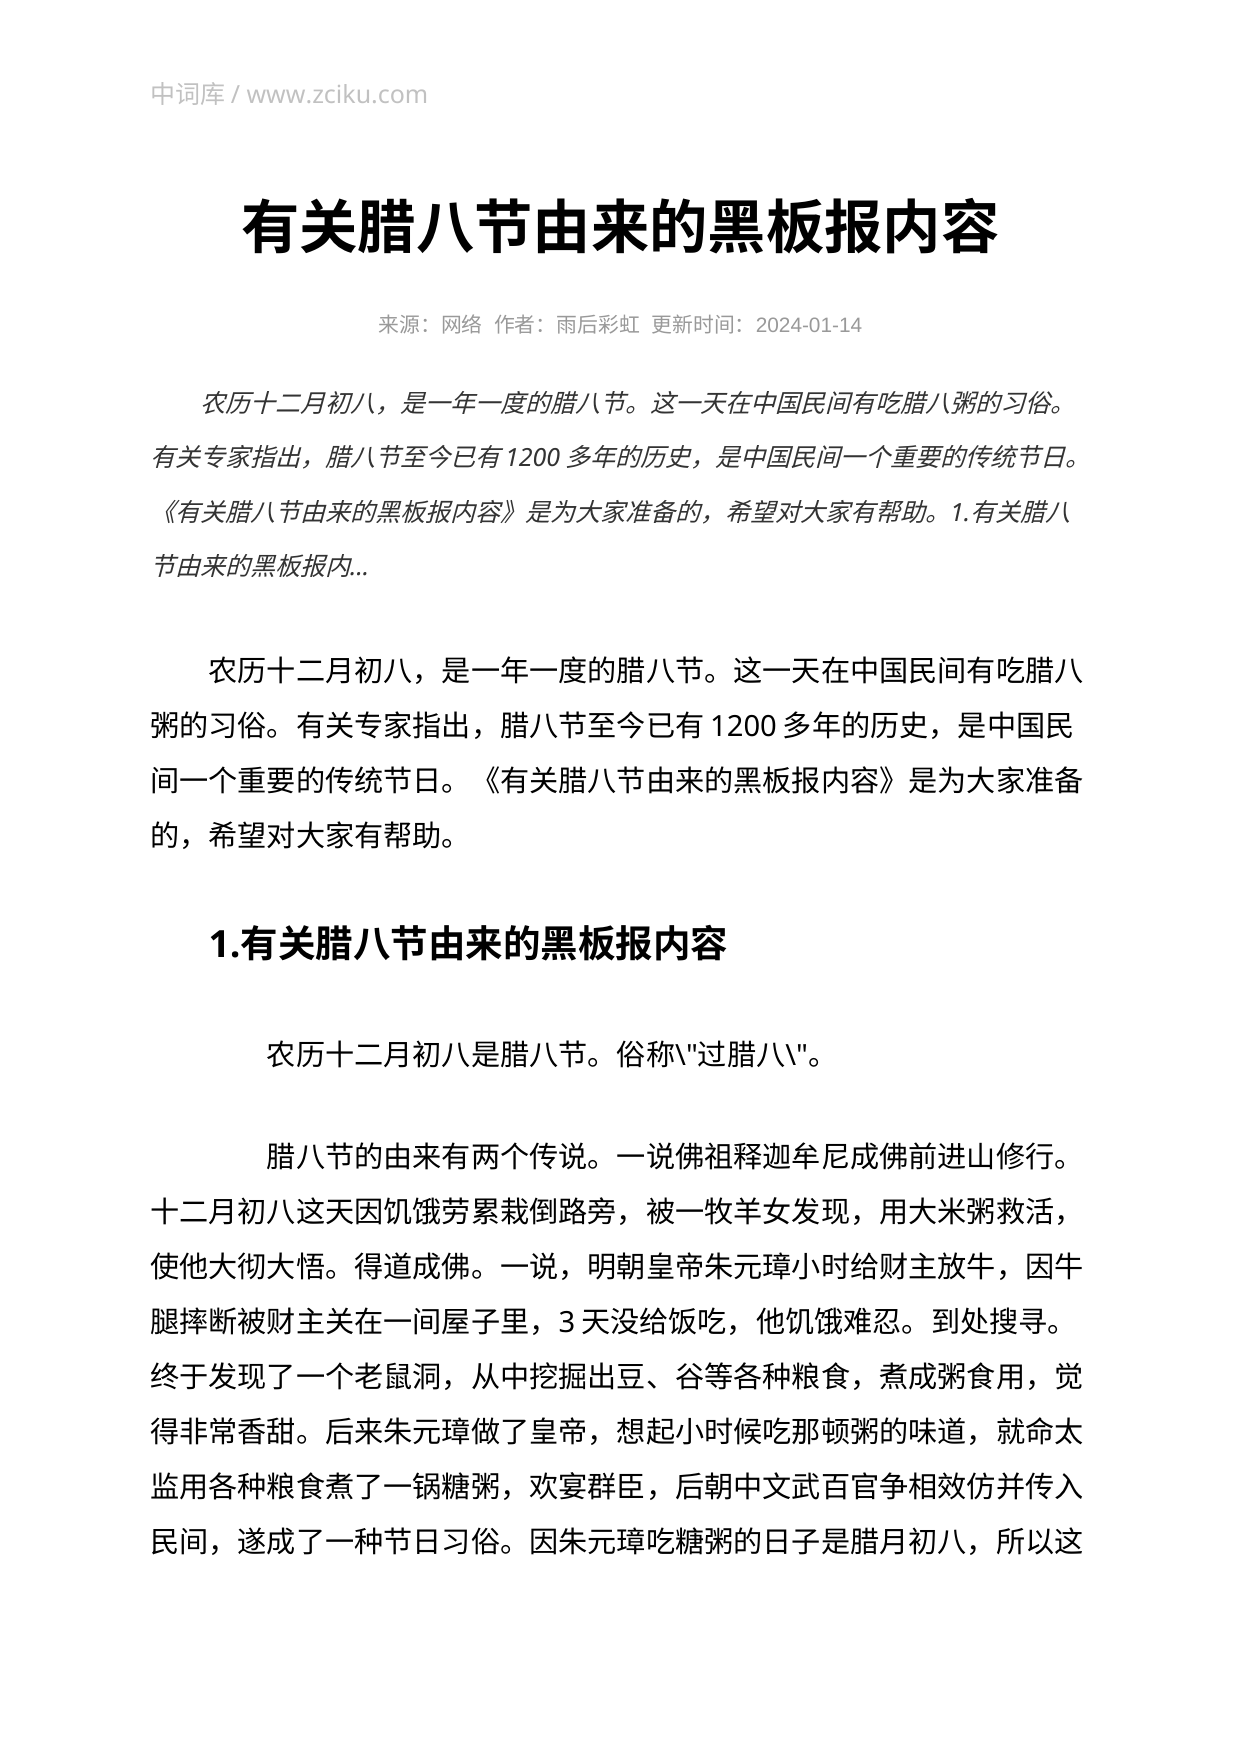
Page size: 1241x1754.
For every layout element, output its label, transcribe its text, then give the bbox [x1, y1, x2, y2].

text 来源：网络 作者：雨后彩虹 更新时间：2024-01-14 [150, 313, 1090, 337]
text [150, 1134, 1090, 1561]
subtitle 有关腊八节由来的黑板报内容 [150, 181, 1090, 266]
text 1.有关腊八节由来的黑板报内容 [150, 914, 1090, 969]
text 农历十二月初八，是一年一度的腊八节。这一天在中国民间有吃腊八粥的习俗。有关专家指出，腊八节至今已有1200多年的历史，是中国民间一个重要的传统节日。《有关腊八节由来的黑板报内容》是为大家准备的，希望对大家有帮助。1.有关腊八节由来的黑板报内... [150, 383, 1090, 583]
text 农历十二月初八，是一年一度的腊八节。这一天在中国民间有吃腊八粥的习俗。有关专家指出，腊八节至今已有1200多年的历史，是中国民间一个重要的传统节日。《有关腊八节由来的黑板报内容》是为大家准备的，希望对大家有帮助。 [150, 648, 1090, 855]
text 农历十二月初八是腊八节。俗称\"过腊八\"。 [150, 1032, 1090, 1074]
